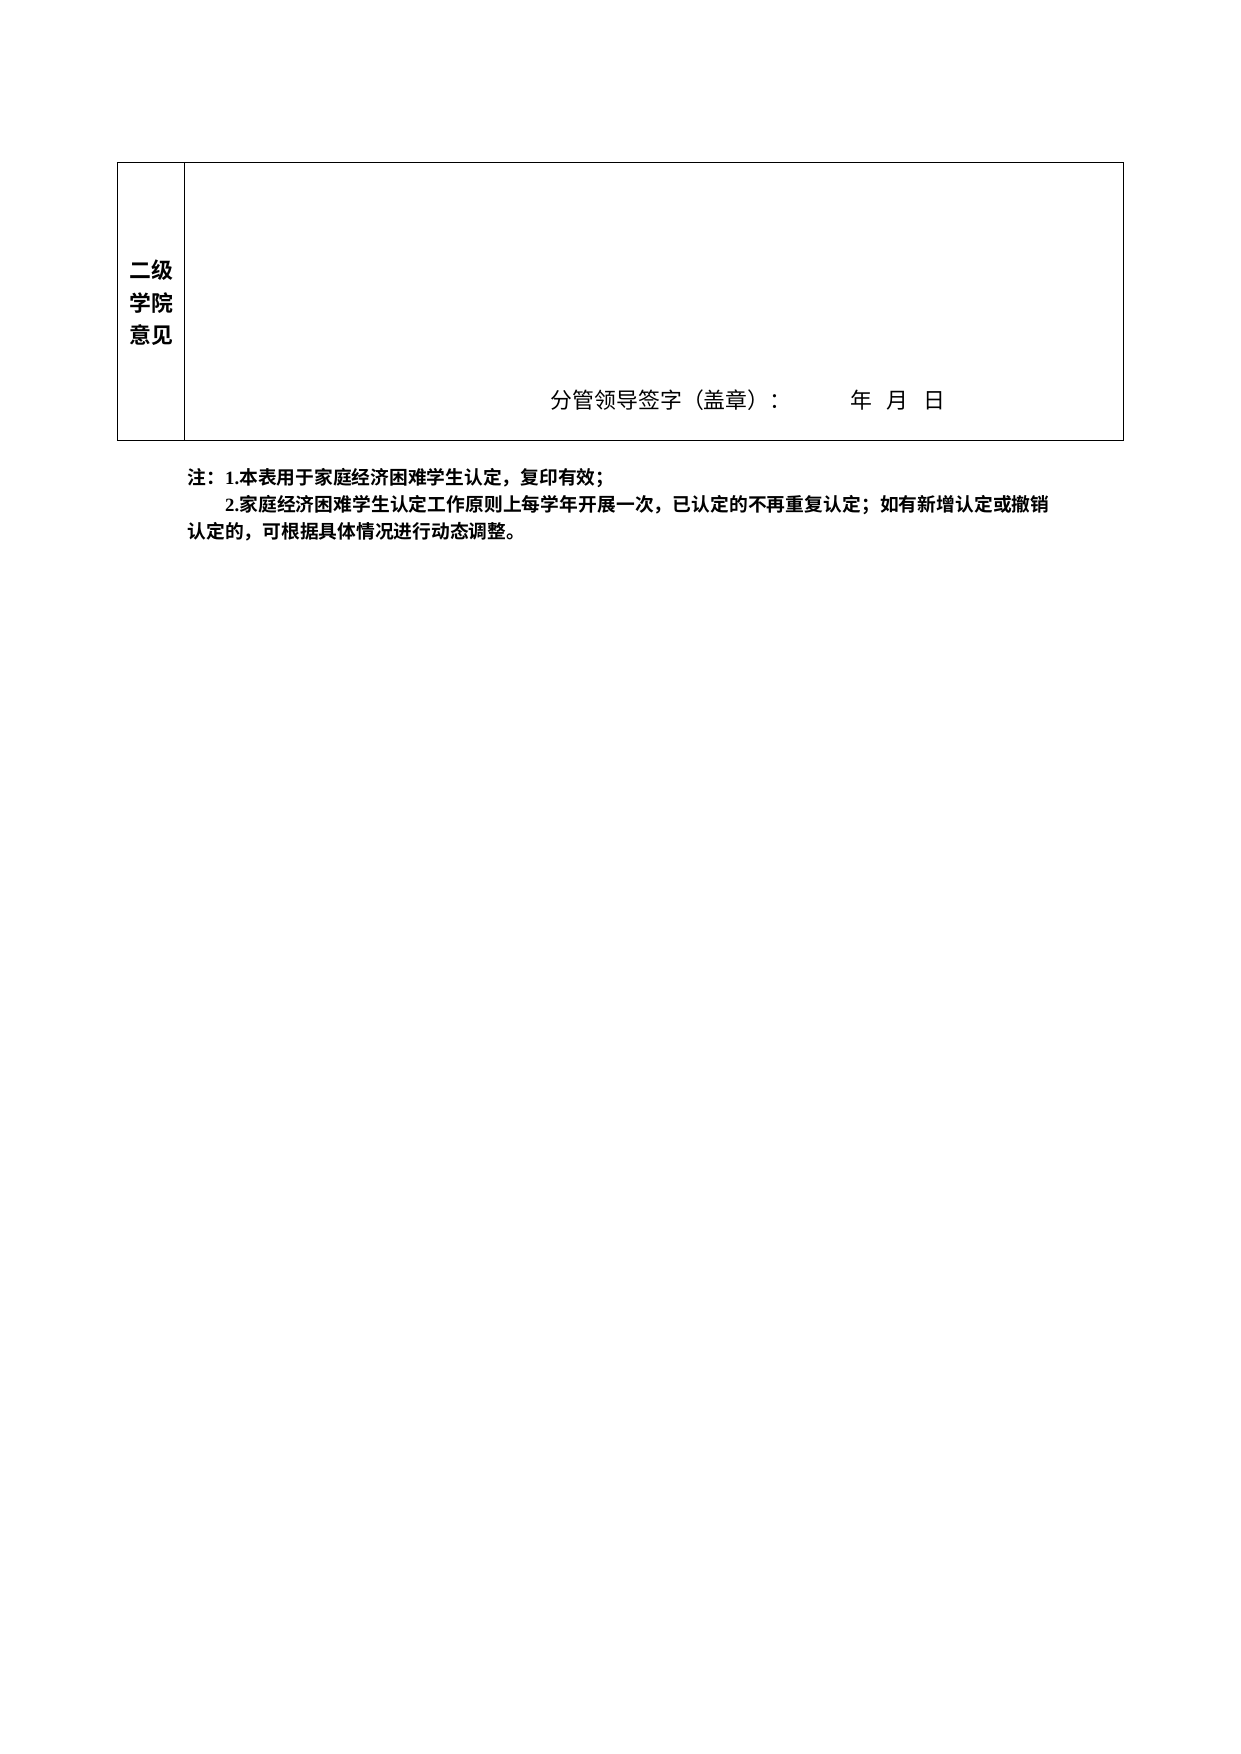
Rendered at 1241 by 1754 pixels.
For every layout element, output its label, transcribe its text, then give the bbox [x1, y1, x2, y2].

table_cell 二级学院意见 [118, 163, 184, 440]
text 注：1.本表用于家庭经济困难学生认定，复印有效； [187, 463, 1053, 490]
text 2.家庭经济困难学生认定工作原则上每学年开展一次，已认定的不再重复认定；如有新增认定或撤销认定的，可根据具体情况进行动态调整。 [187, 490, 1053, 544]
table_cell 分管领导签字（盖章）： 年 月 日 [185, 163, 1123, 440]
